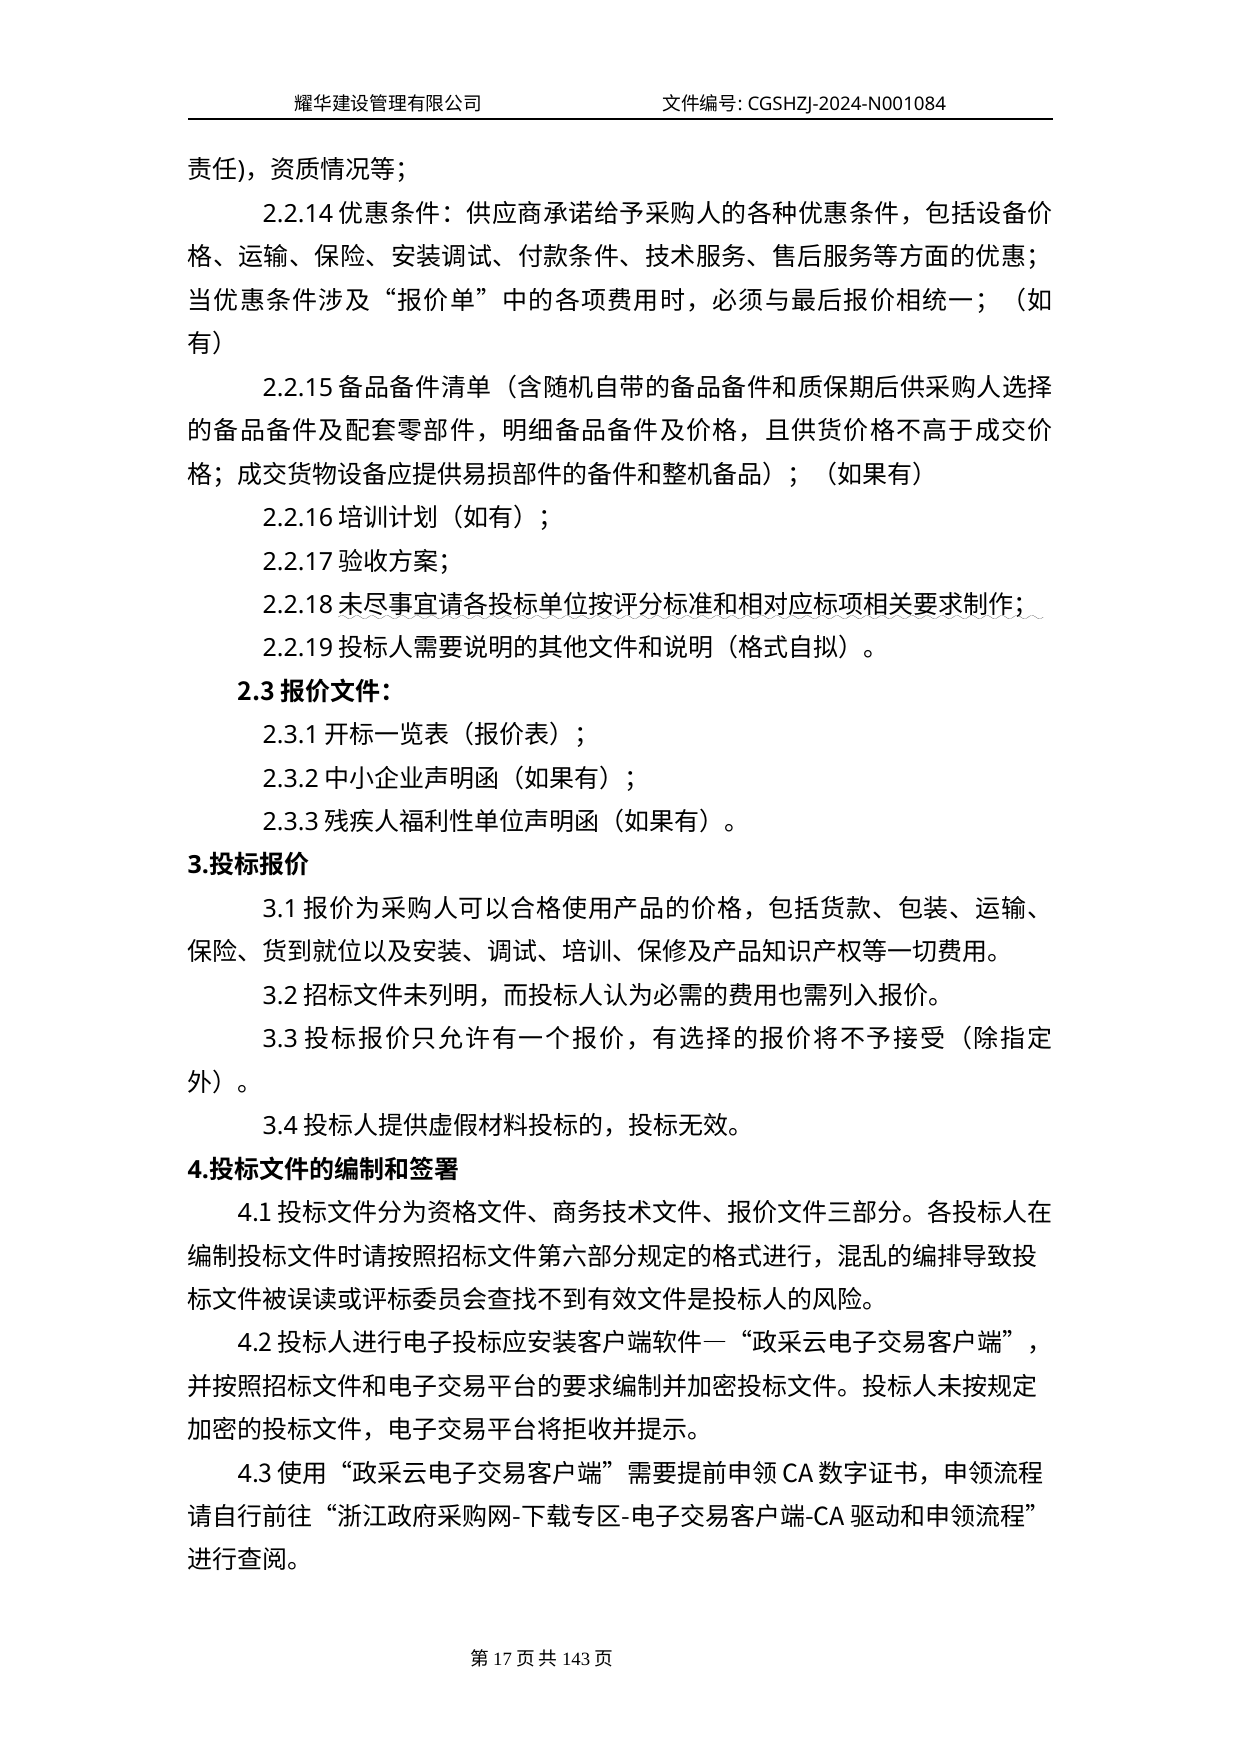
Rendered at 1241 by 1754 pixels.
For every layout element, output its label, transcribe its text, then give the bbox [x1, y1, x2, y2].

text 3.3投标报价只允许有一个报价，有选择的报价将不予接受（除指定外）。 [187, 1019, 1053, 1098]
text 2.2.14优惠条件：供应商承诺给予采购人的各种优惠条件，包括设备价格、运输、保险、安装调试、付款条件、技术服务、售后服务等方面的优惠；当优惠条件涉及“报价单”中的各项费用时，必须与最后报价相统一；（如有） [187, 193, 1053, 360]
text 2.2.18未尽事宜请各投标单位按评分标准和相对应标项相关要求制作； [187, 584, 1053, 621]
text 2.2.15备品备件清单（含随机自带的备品备件和质保期后供采购人选择的备品备件及配套零部件，明细备品备件及价格，且供货价格不高于成交价格；成交货物设备应提供易损部件的备件和整机备品）；（如果有） [187, 367, 1053, 490]
text 3.1报价为采购人可以合格使用产品的价格，包括货款、包装、运输、保险、货到就位以及安装、调试、培训、保修及产品知识产权等一切费用。 [187, 888, 1053, 968]
text 2.2.16培训计划（如有）； [187, 497, 1053, 534]
text 2.2.17验收方案； [187, 541, 1053, 577]
text 3.2招标文件未列明，而投标人认为必需的费用也需列入报价。 [187, 975, 1053, 1012]
text 2.3报价文件： [187, 671, 1053, 707]
text 4.3使用“政采云电子交易客户端”需要提前申领CA数字证书，申领流程请自行前往“浙江政府采购网-下载专区-电子交易客户端-CA驱动和申领流程”进行查阅。 [187, 1453, 1053, 1576]
text 4.投标文件的编制和签署 [187, 1149, 1053, 1185]
text 2.2.19投标人需要说明的其他文件和说明（格式自拟）。 [187, 628, 1053, 664]
text 3.投标报价 [187, 845, 1053, 881]
text 2.3.1开标一览表（报价表）； [187, 715, 1053, 751]
text 2.3.2中小企业声明函（如果有）； [187, 758, 1053, 794]
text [187, 150, 1053, 186]
text 2.3.3残疾人福利性单位声明函（如果有）。 [187, 802, 1053, 838]
text 3.4投标人提供虚假材料投标的，投标无效。 [187, 1106, 1053, 1142]
text 4.1投标文件分为资格文件、商务技术文件、报价文件三部分。各投标人在编制投标文件时请按照招标文件第六部分规定的格式进行，混乱的编排导致投标文件被误读或评标委员会查找不到有效文件是投标人的风险。 [187, 1192, 1053, 1316]
text 4.2投标人进行电子投标应安装客户端软件—“政采云电子交易客户端”，并按照招标文件和电子交易平台的要求编制并加密投标文件。投标人未按规定加密的投标文件，电子交易平台将拒收并提示。 [187, 1323, 1053, 1446]
